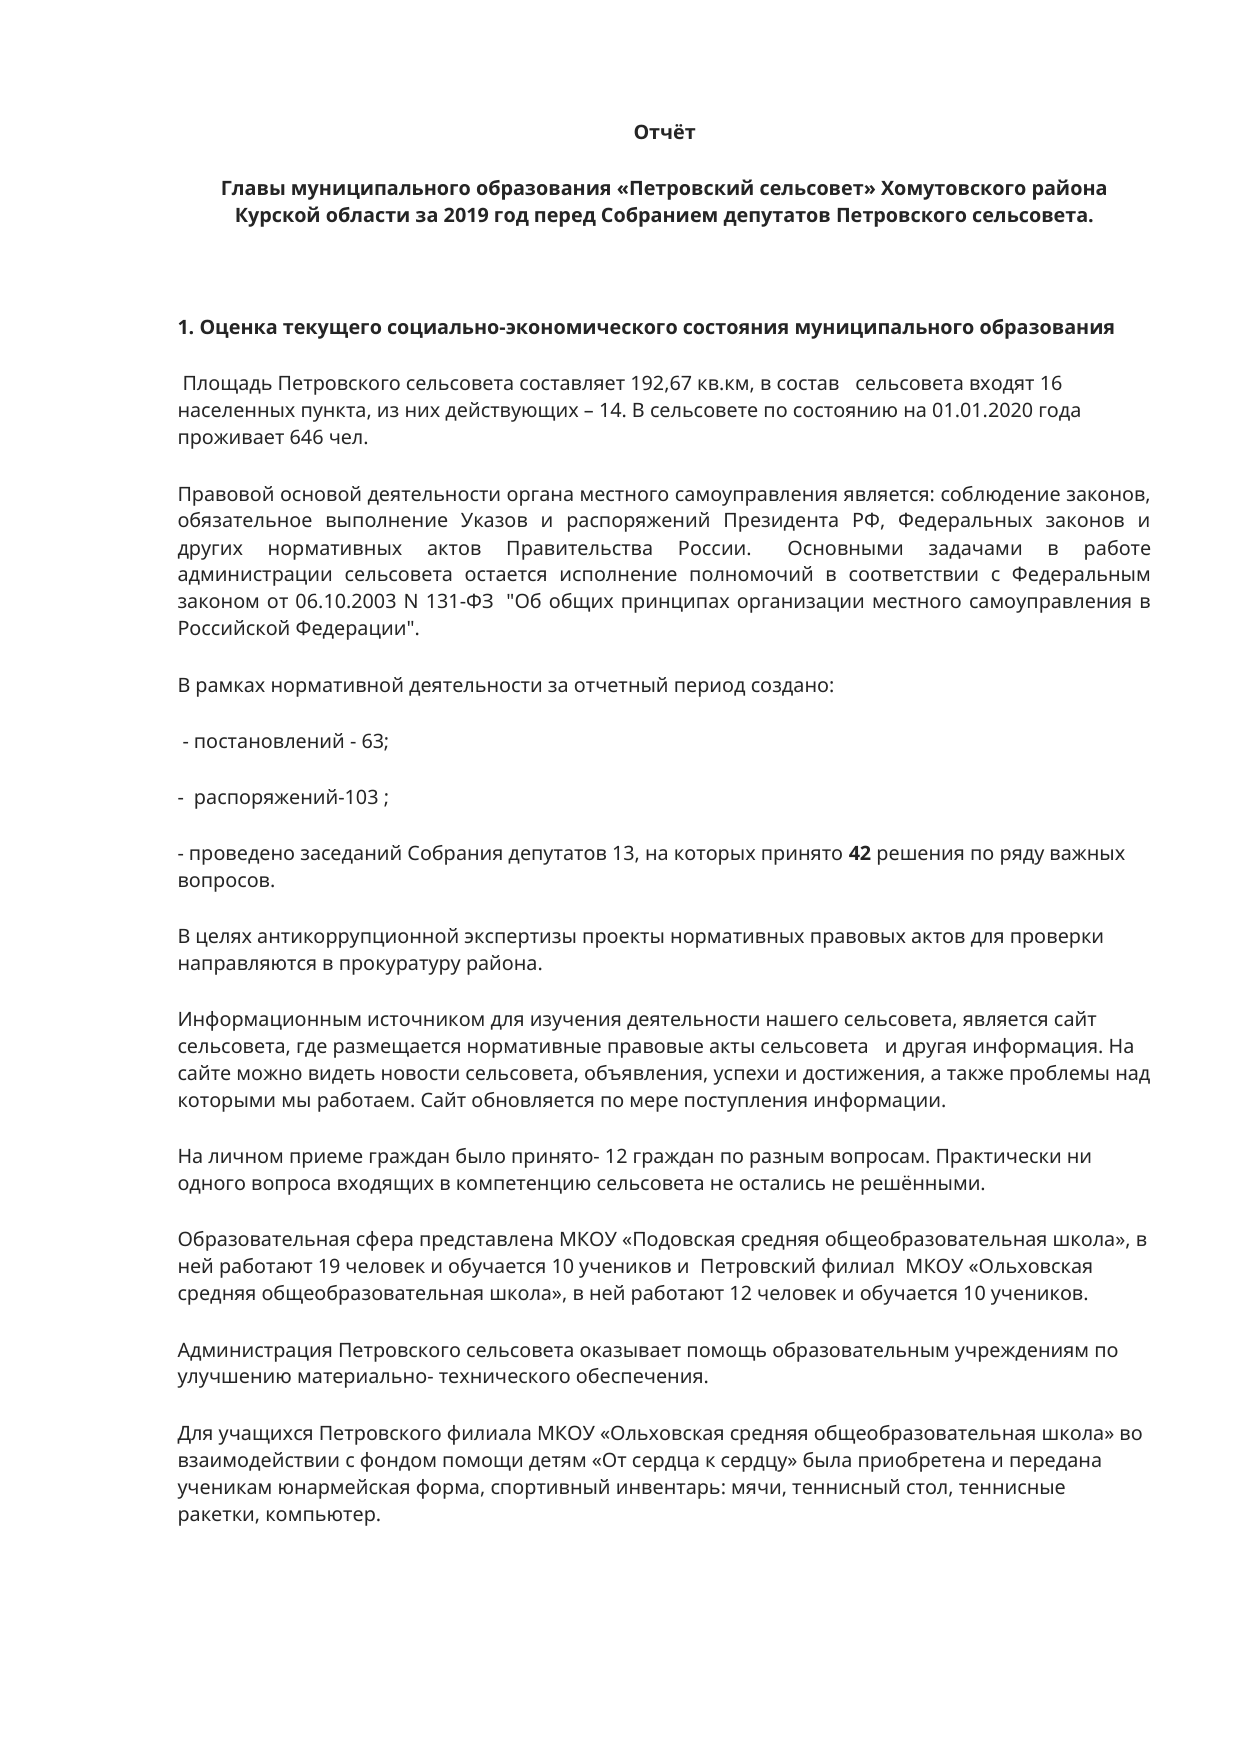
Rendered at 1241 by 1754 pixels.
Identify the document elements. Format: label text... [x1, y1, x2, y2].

text - распоряжений-103 ; [177, 783, 1152, 810]
text Площадь Петровского сельсовета составляет 192,67 кв.км, в состав сельсовета входят 16 населенных пункта, из них действующих – 14. В сельсовете по состоянию на 01.01.2020 года проживает 646 чел. [177, 370, 1152, 451]
text В рамках нормативной деятельности за отчетный период создано: [177, 671, 1152, 698]
text В целях антикоррупционной экспертизы проекты нормативных правовых актов для проверки направляются в прокуратуру района. [177, 922, 1152, 976]
text Правовой основой деятельности органа местного самоуправления является: соблюдение законов, обязательное выполнение Указов и распоряжений Президента РФ, Федеральных законов и других нормативных актов Правительства России. Основными задачами в работе администрации сельсовета остается исполнение полномочий в соответствии с Федеральным законом от 06.10.2003 N 131-ФЗ "Об общих принципах организации местного самоуправления в Российской Федерации". [177, 480, 1152, 642]
text Отчёт [177, 118, 1152, 145]
text - постановлений - 63; [177, 727, 1152, 754]
text Информационным источником для изучения деятельности нашего сельсовета, является сайт сельсовета, где размещается нормативные правовые акты сельсовета и другая информация. На сайте можно видеть новости сельсовета, объявления, успехи и достижения, а также проблемы над которыми мы работаем. Сайт обновляется по мере поступления информации. [177, 1006, 1152, 1113]
text - проведено заседаний Собрания депутатов 13, на которых принято 42 решения по ряду важных вопросов. [177, 839, 1152, 893]
text Главы муниципального образования «Петровский сельсовет» Хомутовского района Курской области за 2019 год перед Собранием депутатов Петровского сельсовета. [177, 174, 1152, 228]
text Администрация Петровского сельсовета оказывает помощь образовательным учреждениям по улучшению материально- технического обеспечения. [177, 1336, 1152, 1390]
text Образовательная сфера представлена МКОУ «Подовская средняя общеобразовательная школа», в ней работают 19 человек и обучается 10 учеников и Петровский филиал МКОУ «Ольховская средняя общеобразовательная школа», в ней работают 12 человек и обучается 10 учеников. [177, 1226, 1152, 1307]
text Для учащихся Петровского филиала МКОУ «Ольховская средняя общеобразовательная школа» во взаимодействии с фондом помощи детям «От сердца к сердцу» была приобретена и передана ученикам юнармейская форма, спортивный инвентарь: мячи, теннисный стол, теннисные ракетки, компьютер. [177, 1419, 1152, 1527]
text 1. Оценка текущего социально-экономического состояния муниципального образования [177, 313, 1152, 341]
text На личном приеме граждан было принято- 12 граждан по разным вопросам. Практически ни одного вопроса входящих в компетенцию сельсовета не остались не решёнными. [177, 1143, 1152, 1197]
